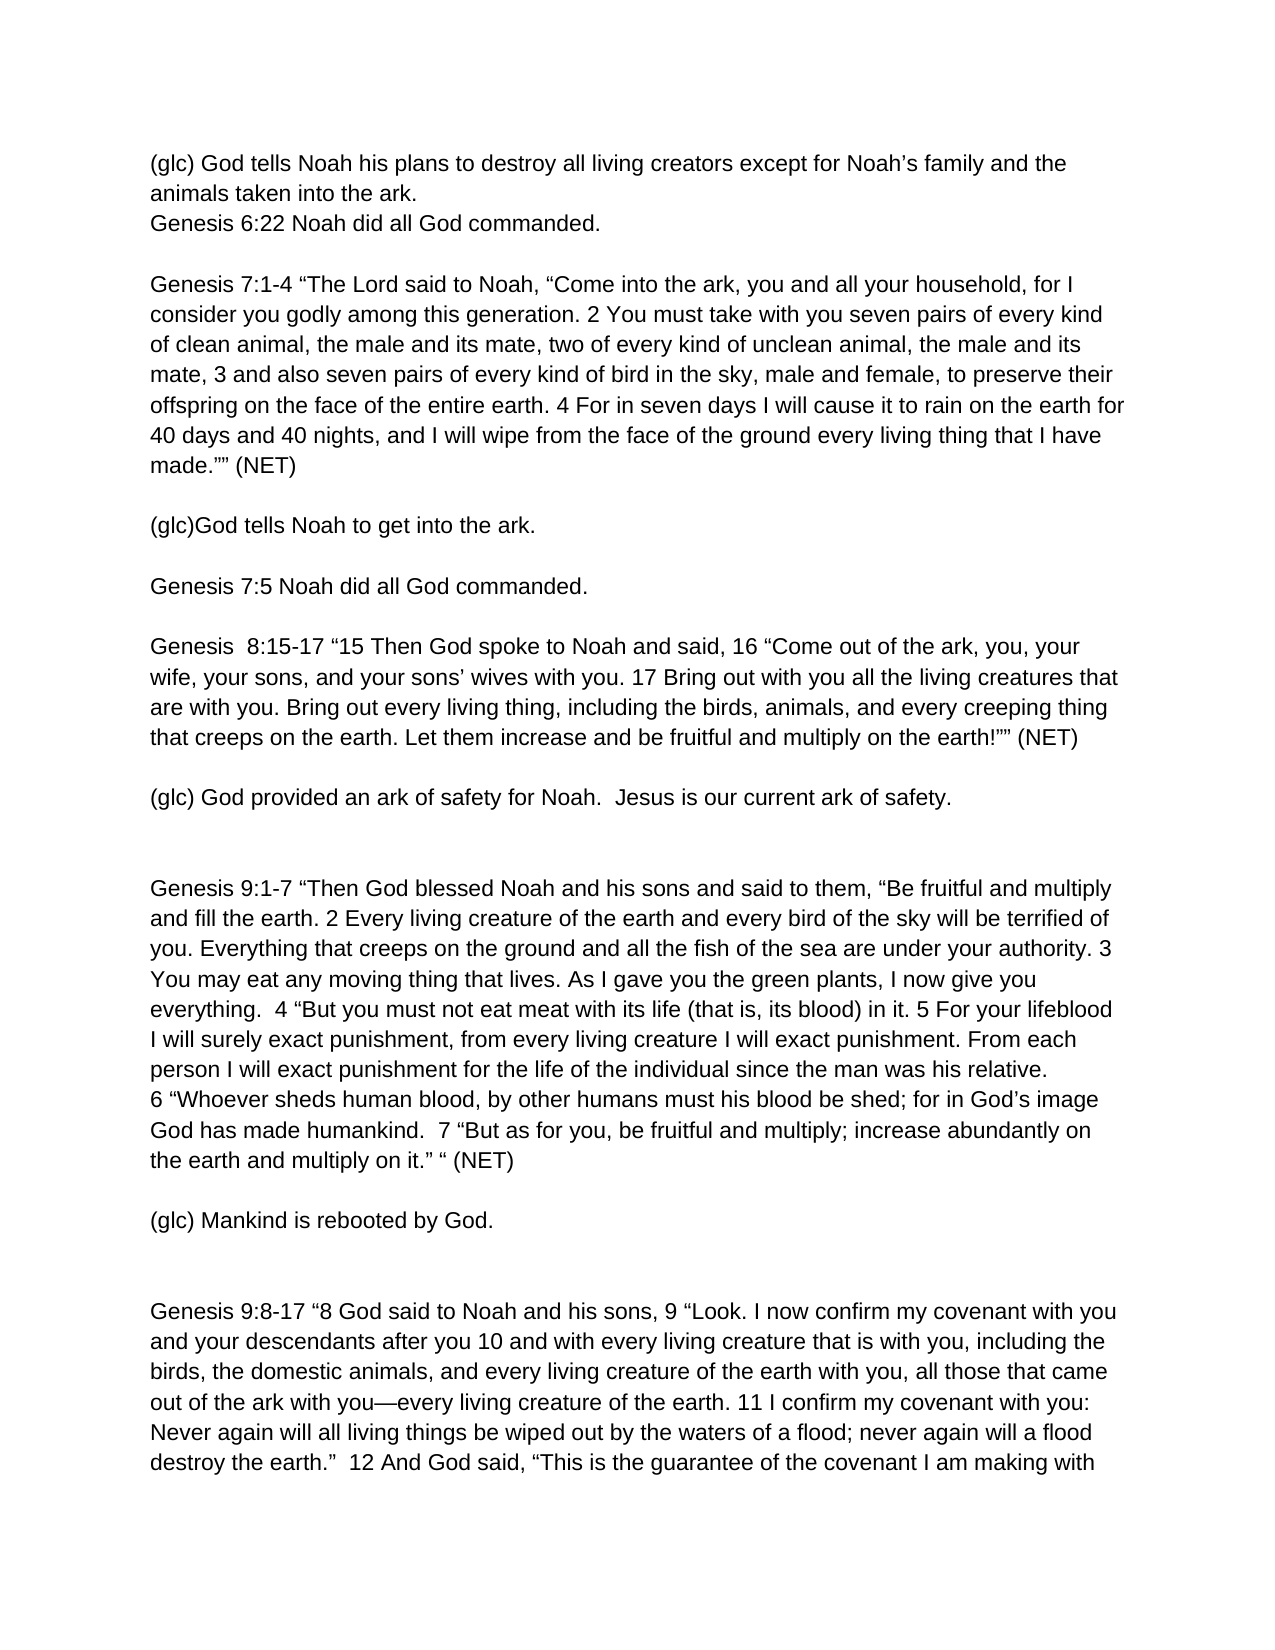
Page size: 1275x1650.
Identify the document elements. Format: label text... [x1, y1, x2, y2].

text Genesis 8:15-17 “15 Then God spoke to Noah and said, 16 “Come out of the ark, you, your wife, your sons, and your sons’ wives with you. 17 Bring out with you all the living creatures that are with you. Bring out every living thing, including the birds, animals, and every creeping thing that creeps on the earth. Let them increase and be fruitful and multiply on the earth!”” (NET) [150, 633, 1125, 750]
text Genesis 9:1-7 “Then God blessed Noah and his sons and said to them, “Be fruitful and multiply and fill the earth. 2 Every living creature of the earth and every bird of the sky will be terrified of you. Everything that creeps on the ground and all the fish of the sea are under your authority. 3 You may eat any moving thing that lives. As I gave you the green plants, I now give you everything. 4 “But you must not eat meat with its life (that is, its blood) in it. 5 For your lifeblood I will surely exact punishment, from every living creature I will exact punishment. From each person I will exact punishment for the life of the individual since the man was his relative. [150, 875, 1125, 1083]
text Genesis 6:22 Noah did all God commanded. [150, 210, 1125, 237]
text Genesis 7:1-4 “The Lord said to Noah, “Come into the ark, you and all your household, for I consider you godly among this generation. 2 You must take with you seven pairs of every kind of clean animal, the male and its mate, two of every kind of unclean animal, the male and its mate, 3 and also seven pairs of every kind of bird in the sky, male and female, to preserve their offspring on the face of the entire earth. 4 For in seven days I will cause it to rain on the earth for 40 days and 40 nights, and I will wipe from the face of the ground every living thing that I have made.”” (NET) [150, 271, 1125, 478]
text Genesis 7:5 Noah did all God commanded. [150, 573, 1125, 599]
text (glc) God tells Noah his plans to destroy all living creators except for Noah’s family and the animals taken into the ark. [150, 150, 1125, 207]
text (glc) God provided an ark of safety for Noah. Jesus is our current ark of safety. [150, 784, 1125, 811]
text 6 “Whoever sheds human blood, by other humans must his blood be shed; for in God’s image [150, 1086, 1125, 1113]
text (glc)God tells Noah to get into the ark. [150, 512, 1125, 539]
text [150, 1298, 1125, 1475]
text God has made humankind. 7 “But as for you, be fruitful and multiply; increase abundantly on the earth and multiply on it.” “ (NET) [150, 1117, 1125, 1173]
text (glc) Mankind is rebooted by God. [150, 1207, 1125, 1234]
